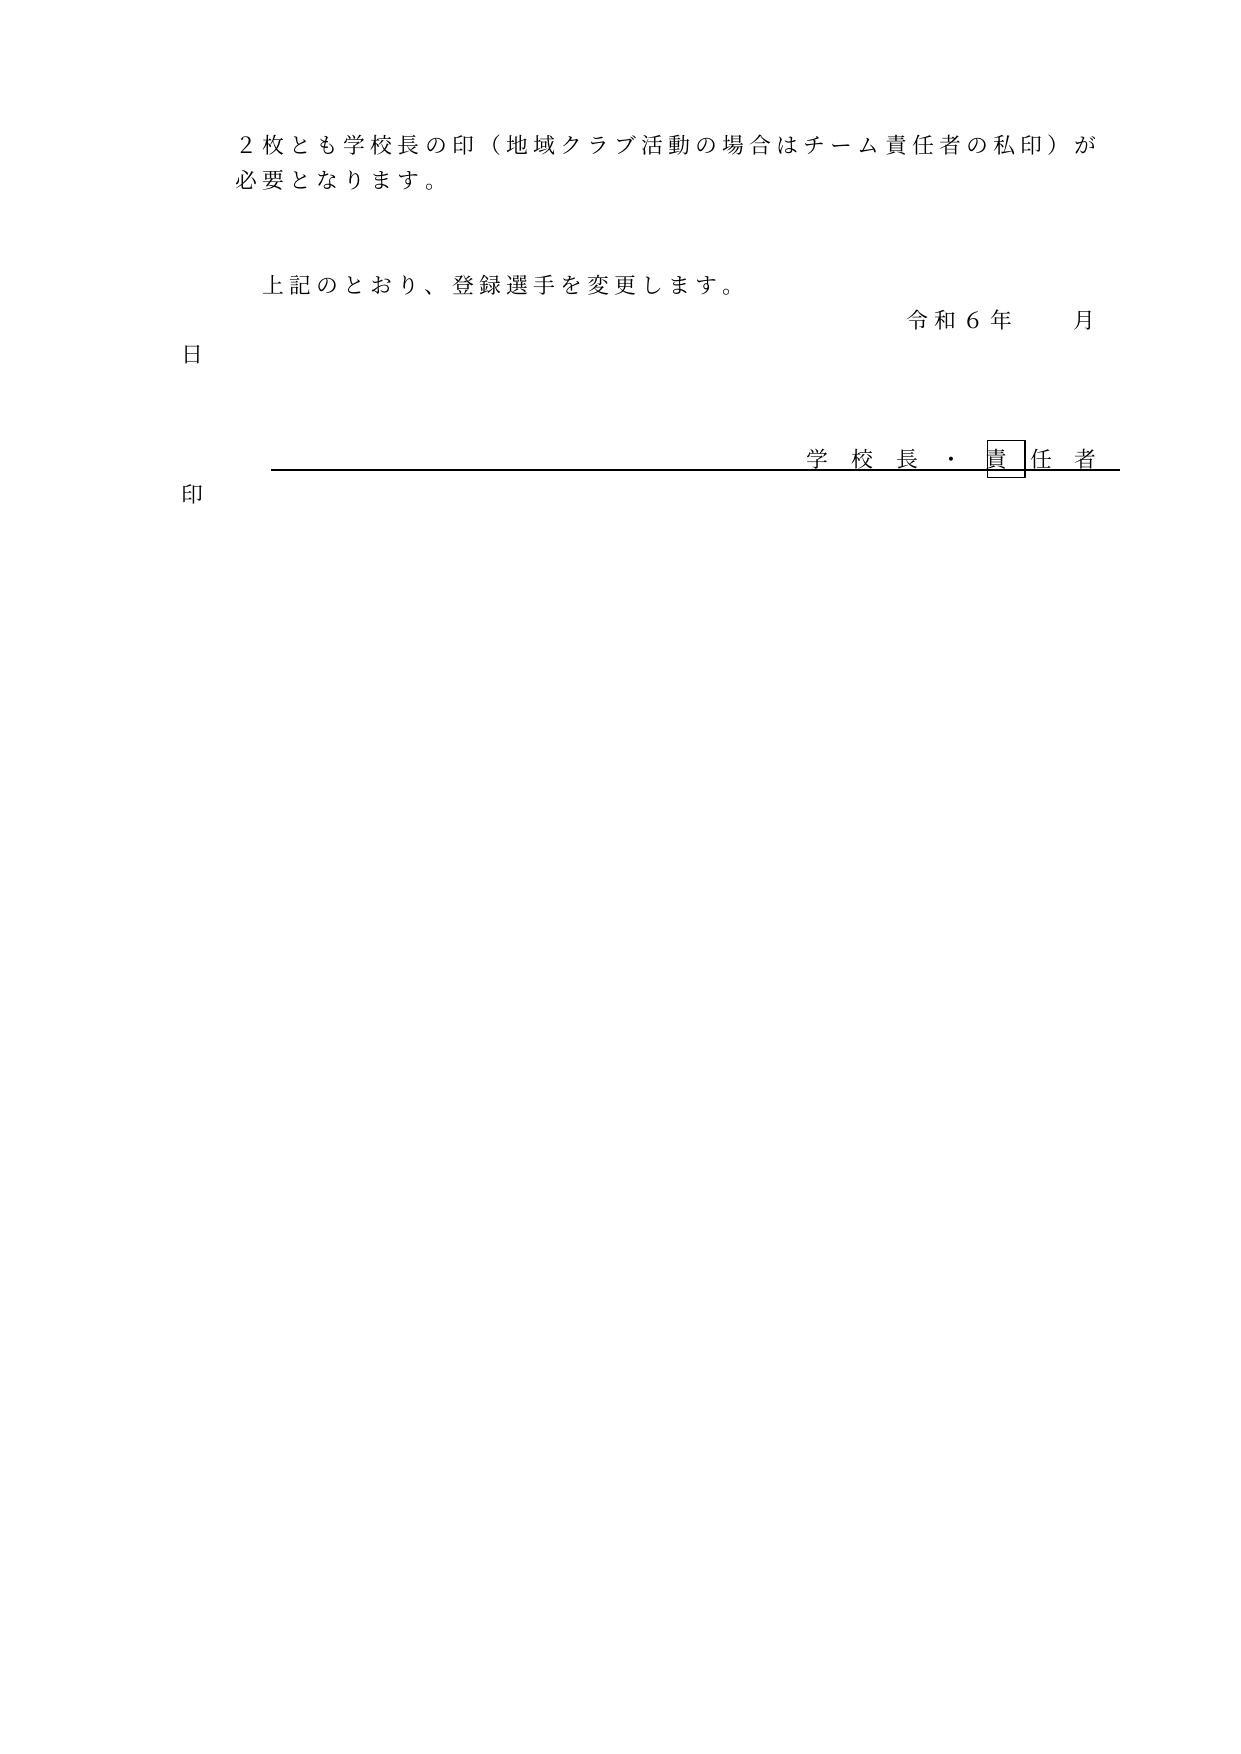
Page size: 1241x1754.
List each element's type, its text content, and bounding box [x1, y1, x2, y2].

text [181, 127, 1102, 196]
text 上記のとおり、登録選手を変更します。 [181, 266, 1102, 301]
text 学校長・責任者 印 [181, 441, 1102, 511]
text 令和６年 月 日 [181, 301, 1102, 371]
